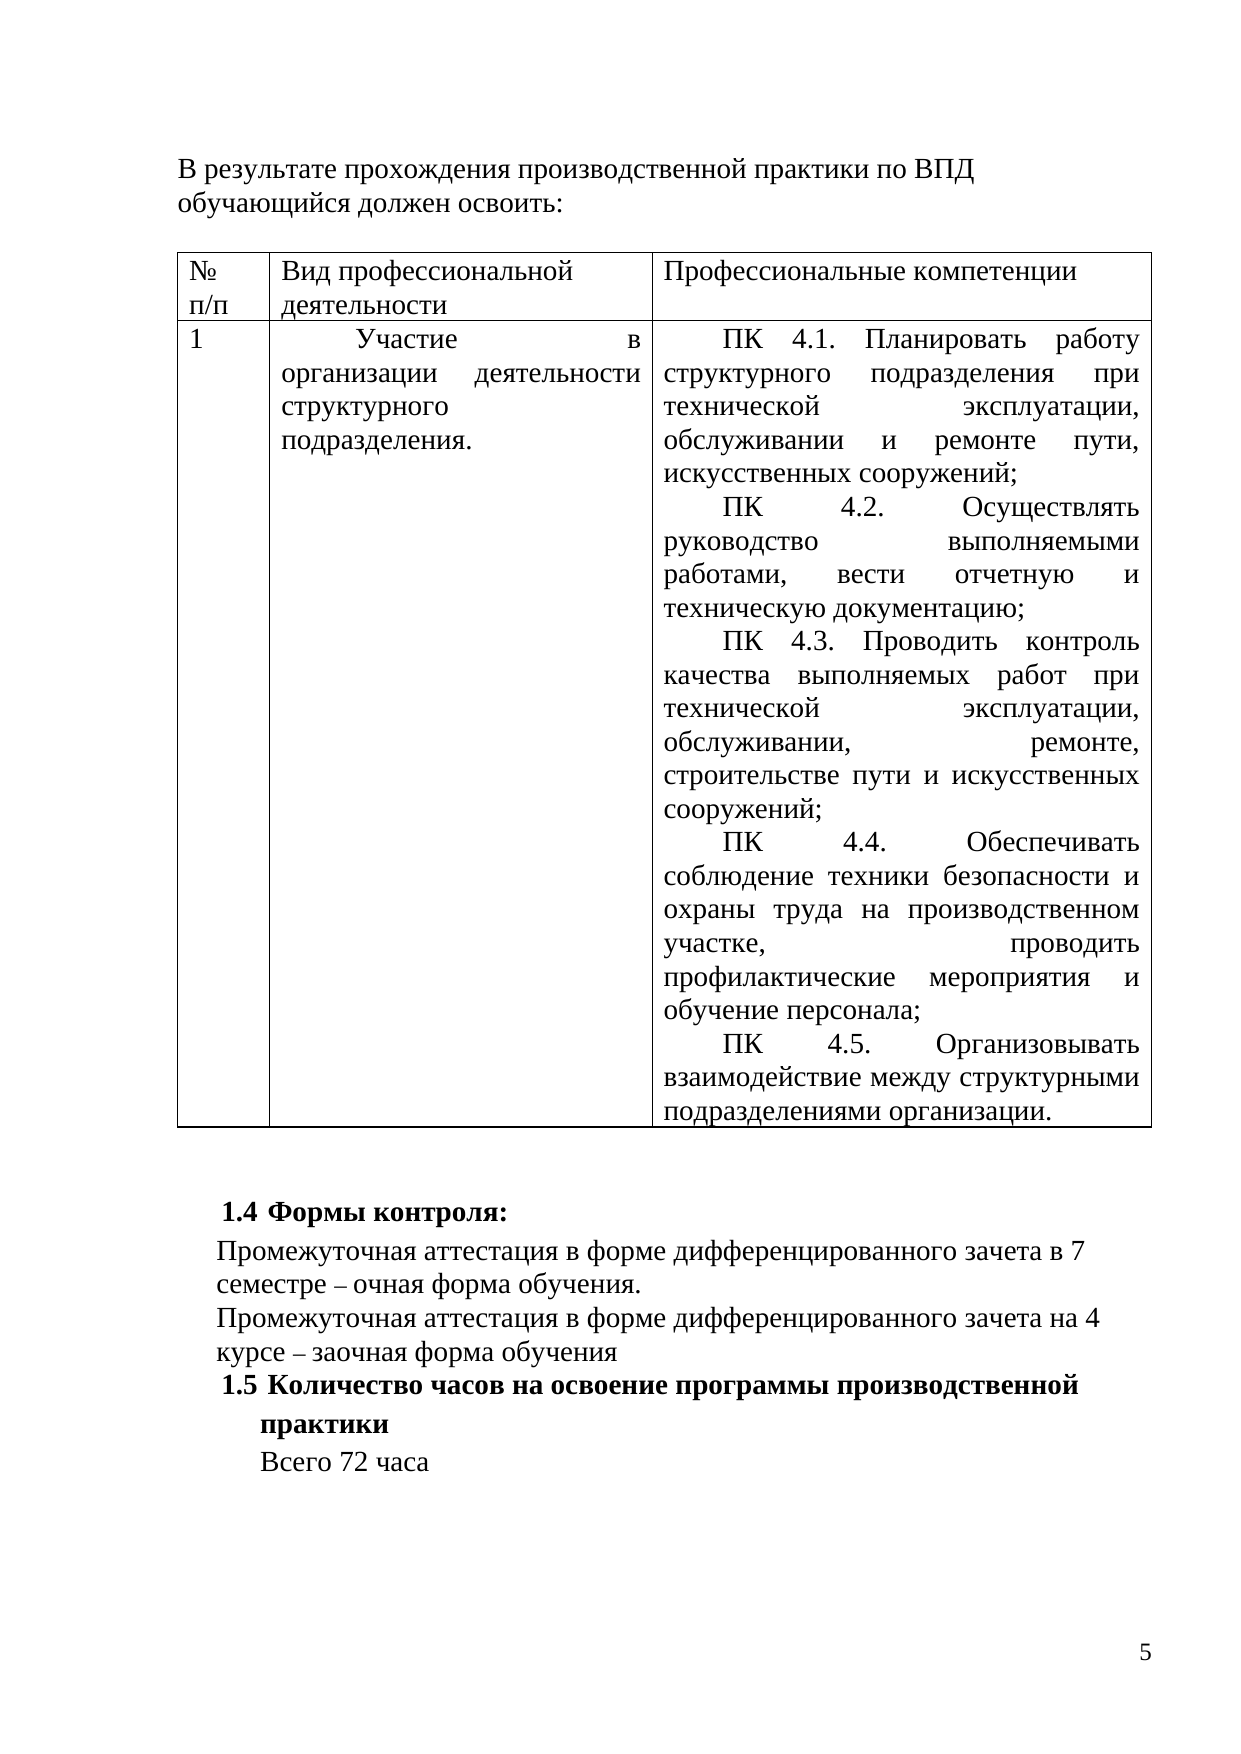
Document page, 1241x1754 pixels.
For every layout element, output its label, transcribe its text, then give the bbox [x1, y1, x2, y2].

table_header Вид профессиональной деятельности [270, 253, 652, 320]
list Формы контроля: [221, 1194, 1152, 1228]
table_header № п/п [178, 253, 269, 320]
text В результате прохождения производственной практики по ВПД обучающийся должен освоить: [177, 152, 1152, 219]
list Промежуточная аттестация в форме дифференцированного зачета на 4 курсе – заочная форма обучения [216, 1300, 1152, 1367]
table_cell ПК 4.1. Планировать работу структурного подразделения при технической эксплуатации, обслуживании и ремонте пути, искусственных сооружений; ПК 4.2. Осуществлять руководство выполняемыми работами, вести отчетную и техническую документацию; ПК 4.3. Проводить контроль качества выполняемых работ при технической эксплуатации, обслуживании, ремонте, строительстве пути и искусственных сооружений; ПК 4.4. Обеспечивать соблюдение техники безопасности и охраны труда на производственном участке, проводить профилактические мероприятия и обучение персонала; ПК 4.5. Организовывать взаимодействие между структурными подразделениями организации. [653, 321, 1151, 1126]
table_cell 1 [178, 321, 269, 1126]
list Промежуточная аттестация в форме дифференцированного зачета в 7 семестре – очная форма обучения. [216, 1233, 1152, 1300]
list Всего 72 часа [260, 1444, 1152, 1478]
list Количество часов на освоение программы производственной практики [221, 1367, 1152, 1439]
table_cell Участие в организации деятельности структурного подразделения. [270, 321, 652, 1126]
table_header Профессиональные компетенции [653, 253, 1151, 320]
